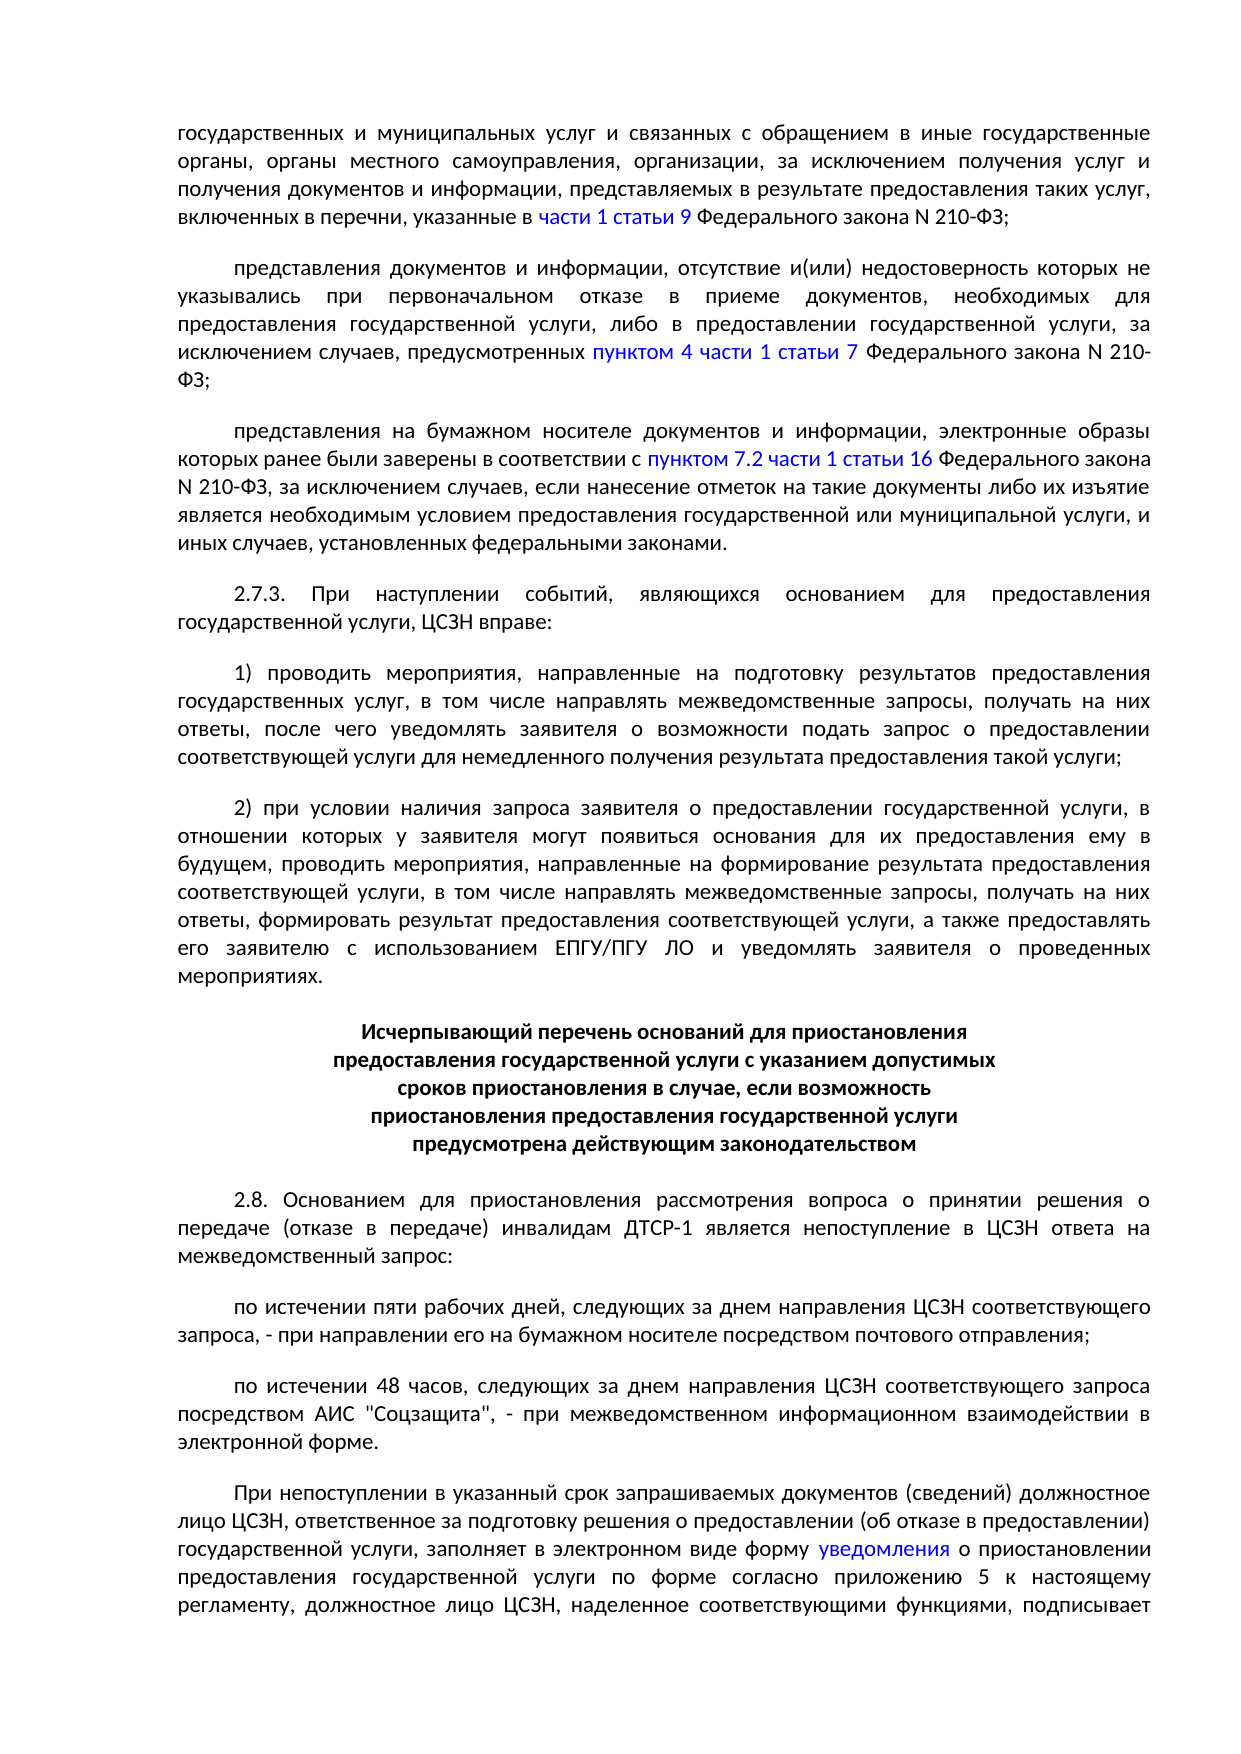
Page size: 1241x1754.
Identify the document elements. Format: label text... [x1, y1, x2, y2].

title предусмотрена действующим законодательством [177, 1129, 1152, 1157]
title приостановления предоставления государственной услуги [177, 1101, 1152, 1129]
text представления документов и информации, отсутствие и(или) недостоверность которых не указывались при первоначальном отказе в приеме документов, необходимых для предоставления государственной услуги, либо в предоставлении государственной услуги, за исключением случаев, предусмотренных пунктом 4 части 1 статьи 7 Федерального закона N 210-ФЗ; [177, 253, 1152, 393]
text по истечении пяти рабочих дней, следующих за днем направления ЦСЗН соответствующего запроса, - при направлении его на бумажном носителе посредством почтового отправления; [177, 1292, 1152, 1348]
text 2.7.3. При наступлении событий, являющихся основанием для предоставления государственной услуги, ЦСЗН вправе: [177, 579, 1152, 635]
text 1) проводить мероприятия, направленные на подготовку результатов предоставления государственных услуг, в том числе направлять межведомственные запросы, получать на них ответы, после чего уведомлять заявителя о возможности подать запрос о предоставлении соответствующей услуги для немедленного получения результата предоставления такой услуги; [177, 658, 1152, 770]
title Исчерпывающий перечень оснований для приостановления [177, 1017, 1152, 1045]
title сроков приостановления в случае, если возможность [177, 1073, 1152, 1101]
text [177, 1478, 1152, 1618]
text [177, 118, 1152, 230]
text представления на бумажном носителе документов и информации, электронные образы которых ранее были заверены в соответствии с пунктом 7.2 части 1 статьи 16 Федерального закона N 210-ФЗ, за исключением случаев, если нанесение отметок на такие документы либо их изъятие является необходимым условием предоставления государственной или муниципальной услуги, и иных случаев, установленных федеральными законами. [177, 416, 1152, 556]
title предоставления государственной услуги с указанием допустимых [177, 1045, 1152, 1073]
text 2.8. Основанием для приостановления рассмотрения вопроса о принятии решения о передаче (отказе в передаче) инвалидам ДТСР-1 является непоступление в ЦСЗН ответа на межведомственный запрос: [177, 1185, 1152, 1269]
text по истечении 48 часов, следующих за днем направления ЦСЗН соответствующего запроса посредством АИС "Соцзащита", - при межведомственном информационном взаимодействии в электронной форме. [177, 1371, 1152, 1455]
text 2) при условии наличия запроса заявителя о предоставлении государственной услуги, в отношении которых у заявителя могут появиться основания для их предоставления ему в будущем, проводить мероприятия, направленные на формирование результата предоставления соответствующей услуги, в том числе направлять межведомственные запросы, получать на них ответы, формировать результат предоставления соответствующей услуги, а также предоставлять его заявителю с использованием ЕПГУ/ПГУ ЛО и уведомлять заявителя о проведенных мероприятиях. [177, 793, 1152, 989]
